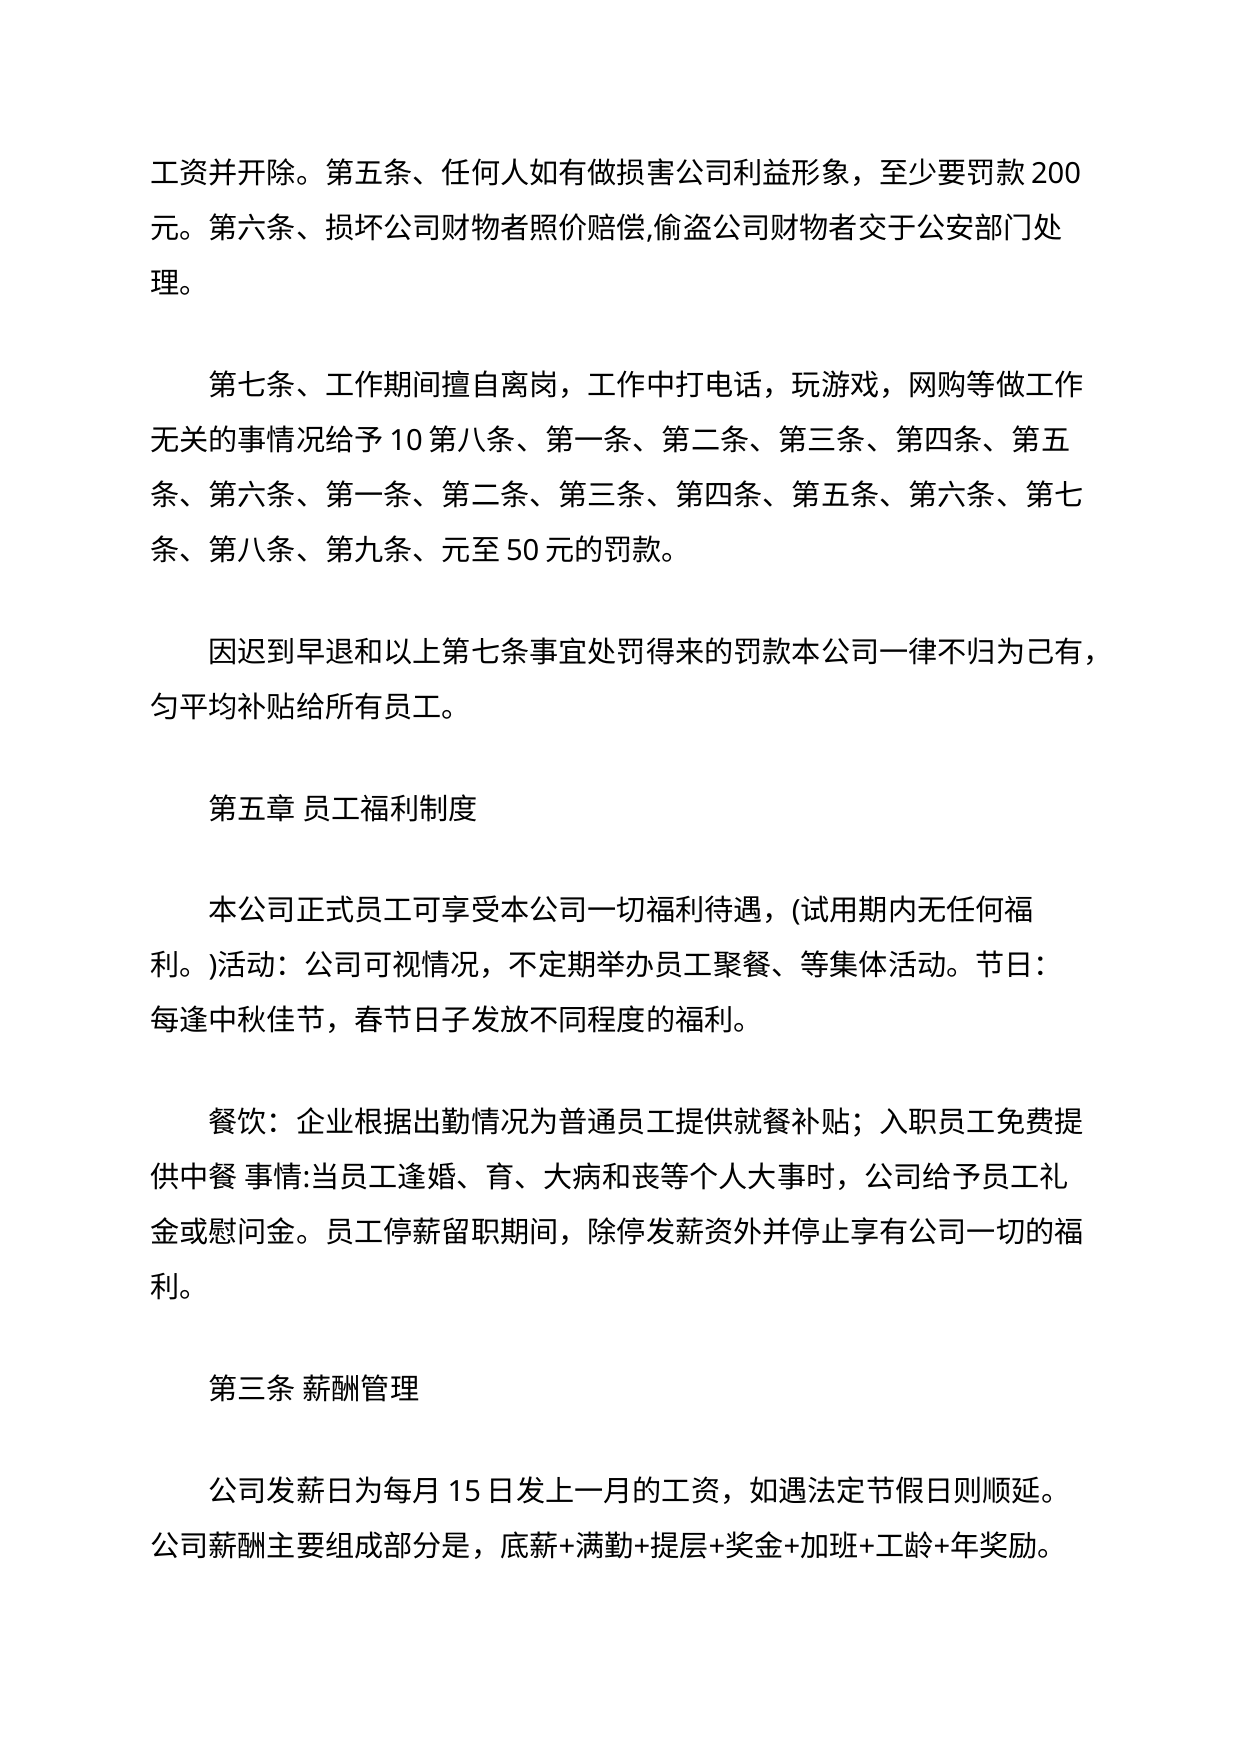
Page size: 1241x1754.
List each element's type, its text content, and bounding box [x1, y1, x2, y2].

text 第五章 员工福利制度 [150, 785, 1090, 827]
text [150, 1467, 1090, 1564]
text 第三条 薪酬管理 [150, 1365, 1090, 1408]
text 第七条、工作期间擅自离岗，工作中打电话，玩游戏，网购等做工作无关的事情况给予10第八条、第一条、第二条、第三条、第四条、第五条、第六条、第一条、第二条、第三条、第四条、第五条、第六条、第七条、第八条、第九条、元至50元的罚款。 [150, 362, 1090, 569]
text 本公司正式员工可享受本公司一切福利待遇，(试用期内无任何福利。)活动：公司可视情况，不定期举办员工聚餐、等集体活动。节日：每逢中秋佳节，春节日子发放不同程度的福利。 [150, 887, 1090, 1039]
text 餐饮：企业根据出勤情况为普通员工提供就餐补贴；入职员工免费提供中餐 事情:当员工逢婚、育、大病和丧等个人大事时，公司给予员工礼金或慰问金。员工停薪留职期间，除停发薪资外并停止享有公司一切的福利。 [150, 1099, 1090, 1306]
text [150, 150, 1090, 302]
text 因迟到早退和以上第七条事宜处罚得来的罚款本公司一律不归为己有，匀平均补贴给所有员工。 [150, 628, 1090, 726]
